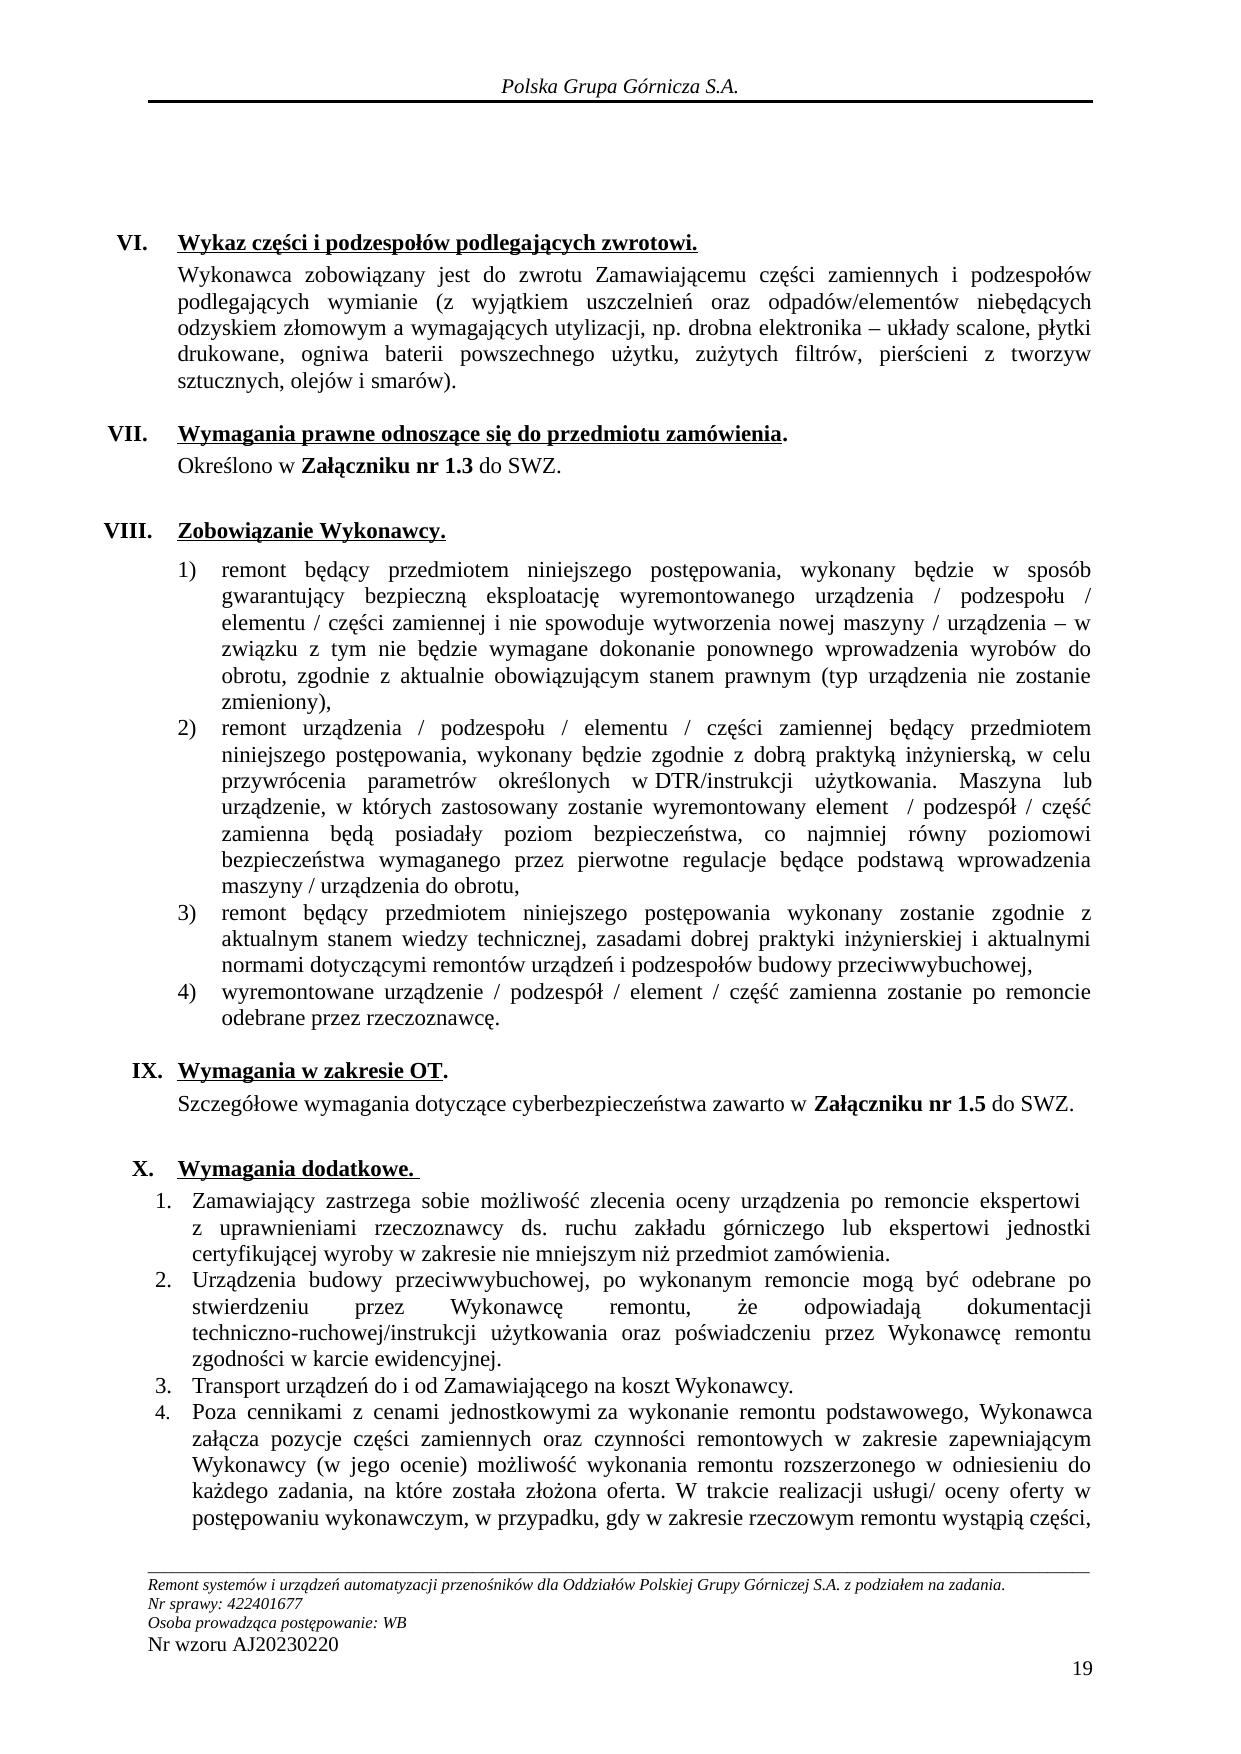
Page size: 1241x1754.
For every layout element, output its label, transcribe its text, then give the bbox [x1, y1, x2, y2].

list Wymagania w zakresie OT. [132, 1057, 1093, 1083]
text Określono w Załączniku nr 1.3 do SWZ. [177, 452, 1093, 478]
text Wykonawca zobowiązany jest do zwrotu Zamawiającemu części zamiennych i podzespołów podlegających wymianie (z wyjątkiem uszczelnień oraz odpadów/elementów niebędących odzyskiem złomowym a wymagających utylizacji, np. drobna elektronika – układy scalone, płytki drukowane, ogniwa baterii powszechnego użytku, zużytych filtrów, pierścieni z tworzyw sztucznych, olejów i smarów). [177, 261, 1093, 393]
text Szczegółowe wymagania dotyczące cyberbezpieczeństwa zawarto w Załączniku nr 1.5 do SWZ. [177, 1089, 1093, 1116]
list remont urządzenia / podzespołu / elementu / części zamiennej będący przedmiotem niniejszego postępowania, wykonany będzie zgodnie z dobrą praktyką inżynierską, w celu przywrócenia parametrów określonych w DTR/instrukcji użytkowania. Maszyna lub urządzenie, w których zastosowany zostanie wyremontowany element / podzespół / część zamienna będą posiadały poziom bezpieczeństwa, co najmniej równy poziomowi bezpieczeństwa wymaganego przez pierwotne regulacje będące podstawą wprowadzenia maszyny / urządzenia do obrotu, [177, 714, 1093, 899]
list Zamawiający zastrzega sobie możliwość zlecenia oceny urządzenia po remoncie ekspertowi z uprawnieniami rzeczoznawcy ds. ruchu zakładu górniczego lub ekspertowi jednostki certyfikującej wyroby w zakresie nie mniejszym niż przedmiot zamówienia. [155, 1187, 1093, 1266]
list Urządzenia budowy przeciwwybuchowej, po wykonanym remoncie mogą być odebrane po stwierdzeniu przez Wykonawcę remontu, że odpowiadają dokumentacji techniczno-ruchowej/instrukcji użytkowania oraz poświadczeniu przez Wykonawcę remontu zgodności w karcie ewidencyjnej. [155, 1266, 1093, 1372]
list Zobowiązanie Wykonawcy. [103, 517, 1093, 544]
list Transport urządzeń do i od Zamawiającego na koszt Wykonawcy. [155, 1372, 1093, 1398]
list remont będący przedmiotem niniejszego postępowania wykonany zostanie zgodnie z aktualnym stanem wiedzy technicznej, zasadami dobrej praktyki inżynierskiej i aktualnymi normami dotyczącymi remontów urządzeń i podzespołów budowy przeciwwybuchowej, [177, 899, 1093, 978]
list remont będący przedmiotem niniejszego postępowania, wykonany będzie w sposób gwarantujący bezpieczną eksploatację wyremontowanego urządzenia / podzespołu / elementu / części zamiennej i nie spowoduje wytworzenia nowej maszyny / urządzenia – w związku z tym nie będzie wymagane dokonanie ponownego wprowadzenia wyrobów do obrotu, zgodnie z aktualnie obowiązującym stanem prawnym (typ urządzenia nie zostanie zmieniony), [177, 556, 1093, 714]
list Wykaz części i podzespołów podlegających zwrotowi. [148, 229, 1093, 255]
list Wymagania dodatkowe. [132, 1155, 1093, 1181]
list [155, 1398, 1093, 1530]
list wyremontowane urządzenie / podzespół / element / część zamienna zostanie po remoncie odebrane przez rzeczoznawcę. [177, 978, 1093, 1031]
list Wymagania prawne odnoszące się do przedmiotu zamówienia. [148, 419, 1093, 446]
